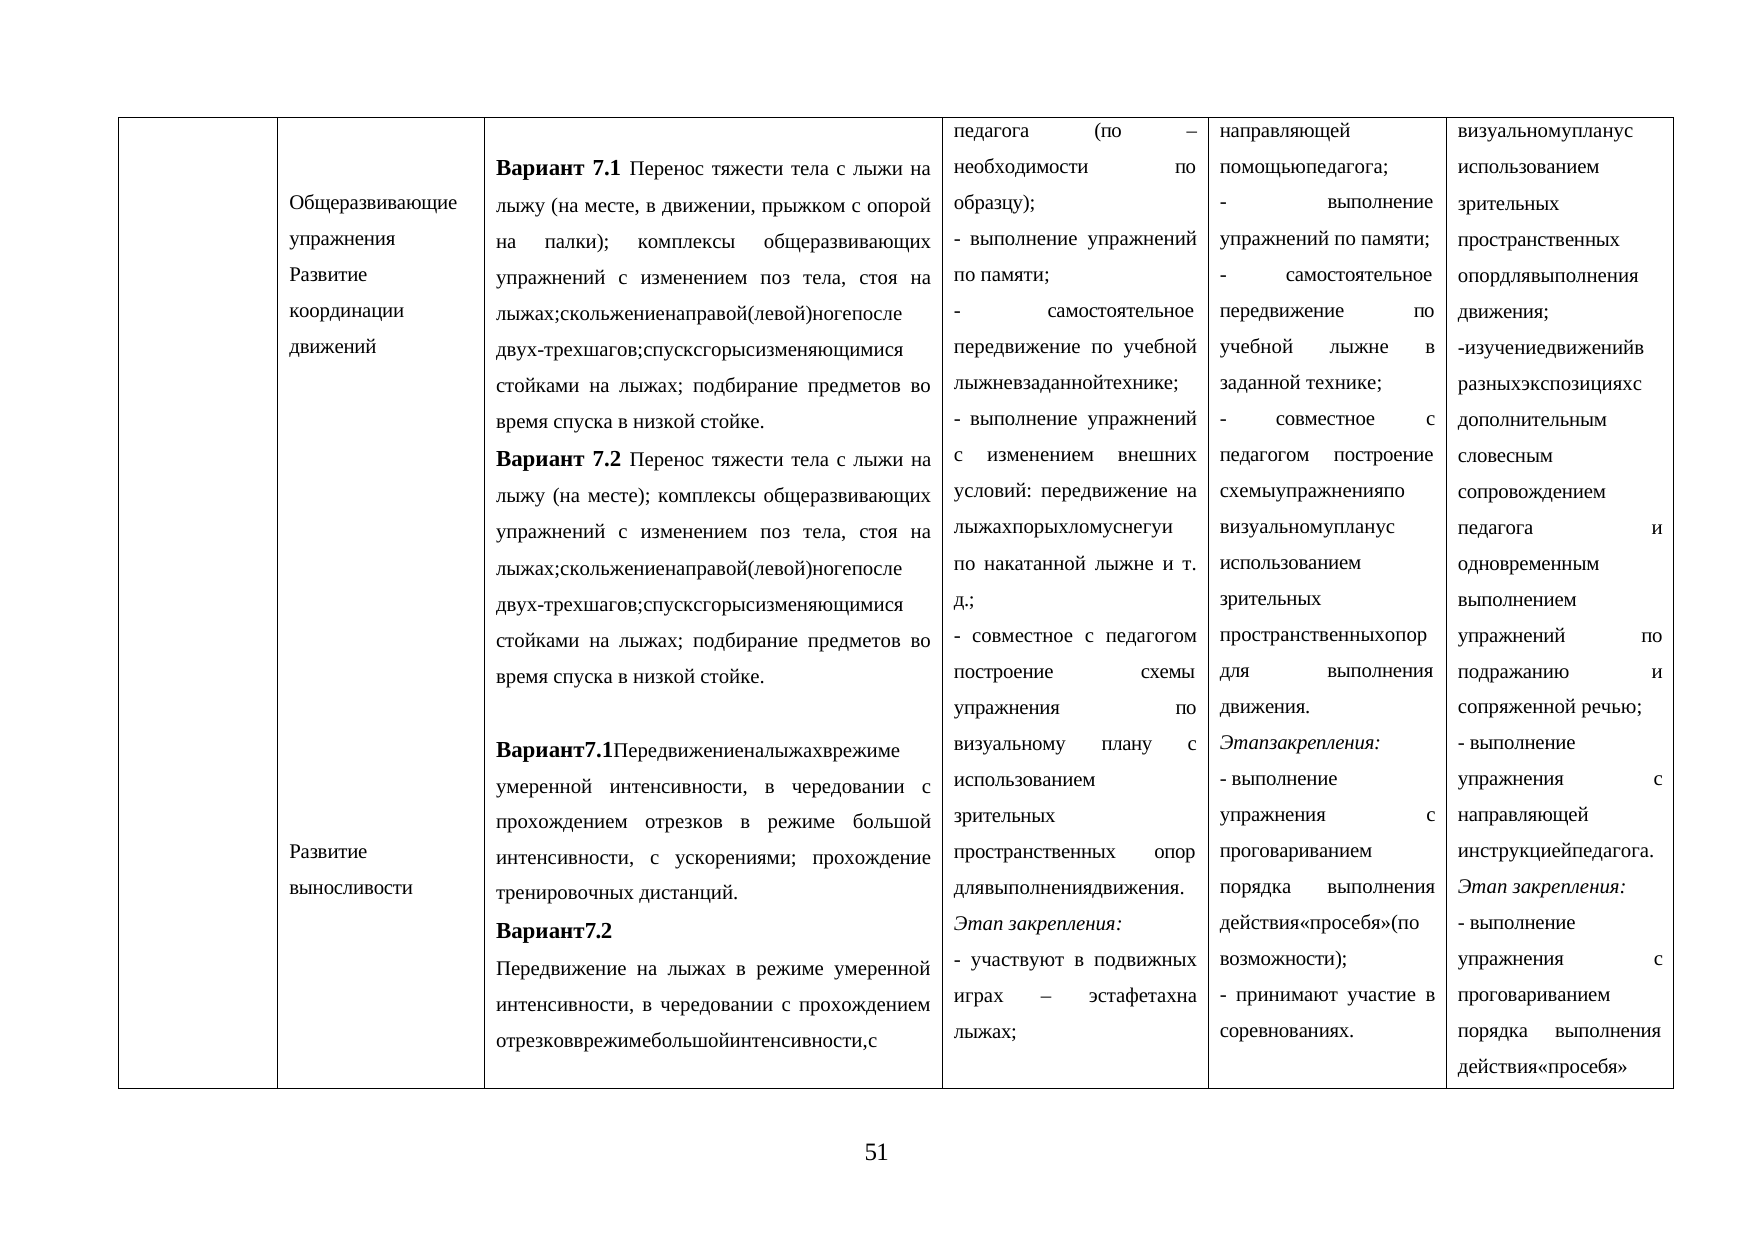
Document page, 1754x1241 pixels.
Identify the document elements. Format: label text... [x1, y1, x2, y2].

table_header визуальномупланус использованием зрительных пространственных опордлявыполнения движения; -изучениедвиженийв разныхэкспозицияхс дополнительным словесным сопровождением педагога и одновременным выполнением упражнений по подражанию и сопряженной речью; выполнение упражнения с направляющей инструкциейпедагога. Этап закрепления: выполнение упражнения с проговариванием порядка выполнения действия«просебя» [1447, 118, 1673, 1088]
table_header педагога (по – необходимости по образцу); выполнение упражнений по памяти; самостоятельное передвижение по учебной лыжневзаданнойтехнике; выполнение упражнений с изменением внешних условий: передвижение на лыжахпорыхломуснегуи по накатанной лыжне и т. д.; совместное с педагогом построение схемы упражнения по визуальному плану с использованием зрительных пространственных опор длявыполнениядвижения. Этап закрепления: участвуют в подвижных играх – эстафетахна лыжах; [943, 118, 1208, 1088]
table_header [119, 118, 277, 1088]
table_header Вариант 7.1 Перенос тяжести тела с лыжи на лыжу (на месте, в движении, прыжком с опорой на палки); комплексы общеразвивающих упражнений с изменением поз тела, стоя на лыжах;скольжениенаправой(левой)ногепосле двух-трехшагов;спусксгорысизменяющимися стойками на лыжах; подбирание предметов во время спуска в низкой стойке. Вариант 7.2 Перенос тяжести тела с лыжи на лыжу (на месте); комплексы общеразвивающих упражнений с изменением поз тела, стоя на лыжах;скольжениенаправой(левой)ногепосле двух-трехшагов;спусксгорысизменяющимися стойками на лыжах; подбирание предметов во время спуска в низкой стойке. Вариант7.1Передвижениеналыжахврежиме умеренной интенсивности, в чередовании с прохождением отрезков в режиме большой интенсивности, с ускорениями; прохождение тренировочных дистанций. Вариант7.2 Передвижение на лыжах в режиме умеренной интенсивности, в чередовании с прохождением отрезковврежимебольшойинтенсивности,с [485, 118, 942, 1088]
table_header Общеразвивающие упражнения Развитие координации движений Развитие выносливости [278, 118, 484, 1088]
table_header направляющей помощьюпедагога; выполнение упражнений по памяти; самостоятельное передвижение по учебной лыжне в заданной технике; совместное с педагогом построение схемыупражненияпо визуальномупланус использованием зрительных пространственныхопор для выполнения движения. Этапзакрепления: выполнение упражнения с проговариванием порядка выполнения действия«просебя»(по возможности); принимают участие в соревнованиях. [1209, 118, 1446, 1088]
